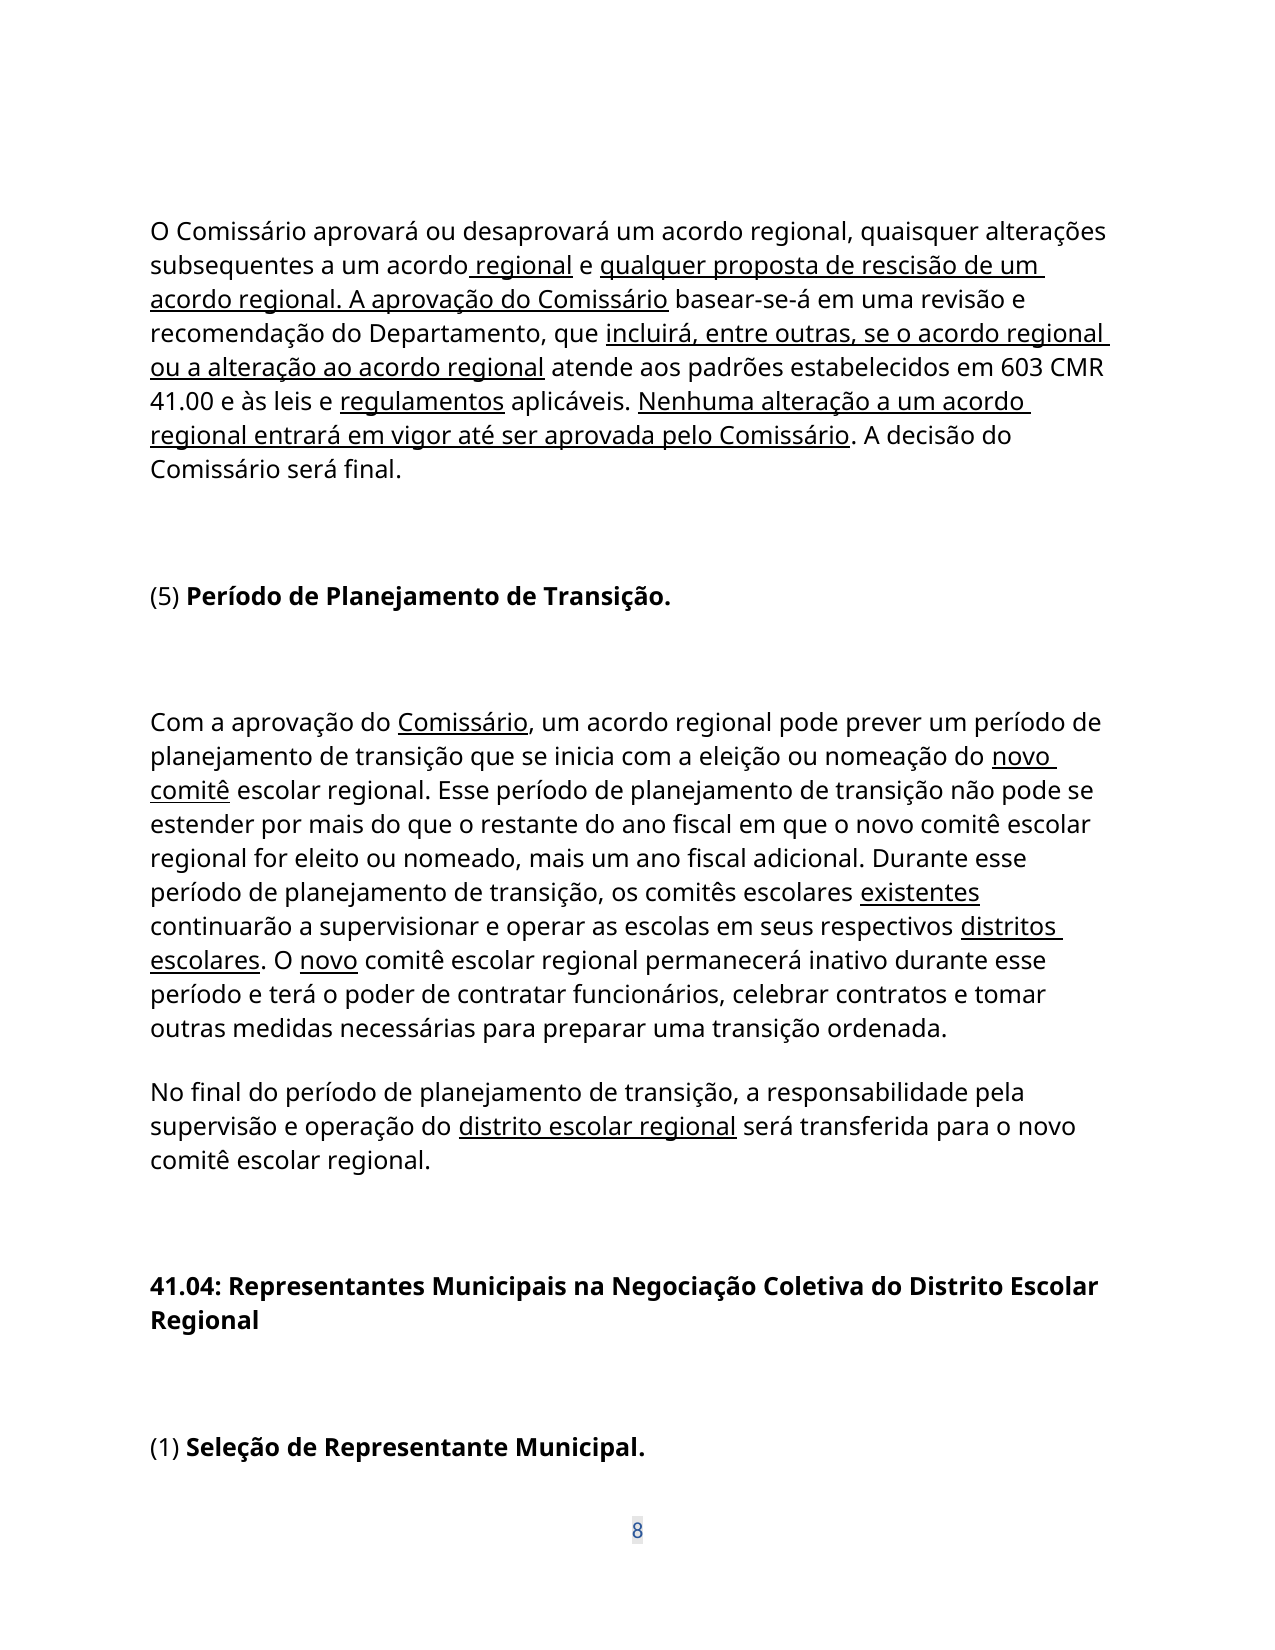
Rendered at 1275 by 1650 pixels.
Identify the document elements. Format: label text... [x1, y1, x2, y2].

text (5) Período de Planejamento de Transição. [150, 578, 1125, 612]
text No final do período de planejamento de transição, a responsabilidade pela supervisão e operação do distrito escolar regional será transferida para o novo comitê escolar regional. [150, 1074, 1125, 1177]
text Com a aprovação do Comissário, um acordo regional pode prever um período de planejamento de transição que se inicia com a eleição ou nomeação do novo comitê escolar regional. Esse período de planejamento de transição não pode se estender por mais do que o restante do ano fiscal em que o novo comitê escolar regional for eleito ou nomeado, mais um ano fiscal adicional. Durante esse período de planejamento de transição, os comitês escolares existentes continuarão a supervisionar e operar as escolas em seus respectivos distritos escolares. O novo comitê escolar regional permanecerá inativo durante esse período e terá o poder de contratar funcionários, celebrar contratos e tomar outras medidas necessárias para preparar uma transição ordenada. [150, 704, 1125, 1045]
text (1) Seleção de Representante Municipal. [150, 1429, 1125, 1463]
text O Comissário aprovará ou desaprovará um acordo regional, quaisquer alterações subsequentes a um acordo regional e qualquer proposta de rescisão de um acordo regional. A aprovação do Comissário basear-se-á em uma revisão e recomendação do Departamento, que incluirá, entre outras, se o acordo regional ou a alteração ao acordo regional atende aos padrões estabelecidos em 603 CMR 41.00 e às leis e regulamentos aplicáveis. Nenhuma alteração a um acordo regional entrará em vigor até ser aprovada pelo Comissário. A decisão do Comissário será final. [150, 213, 1125, 486]
text 41.04: Representantes Municipais na Negociação Coletiva do Distrito Escolar Regional [150, 1269, 1125, 1337]
